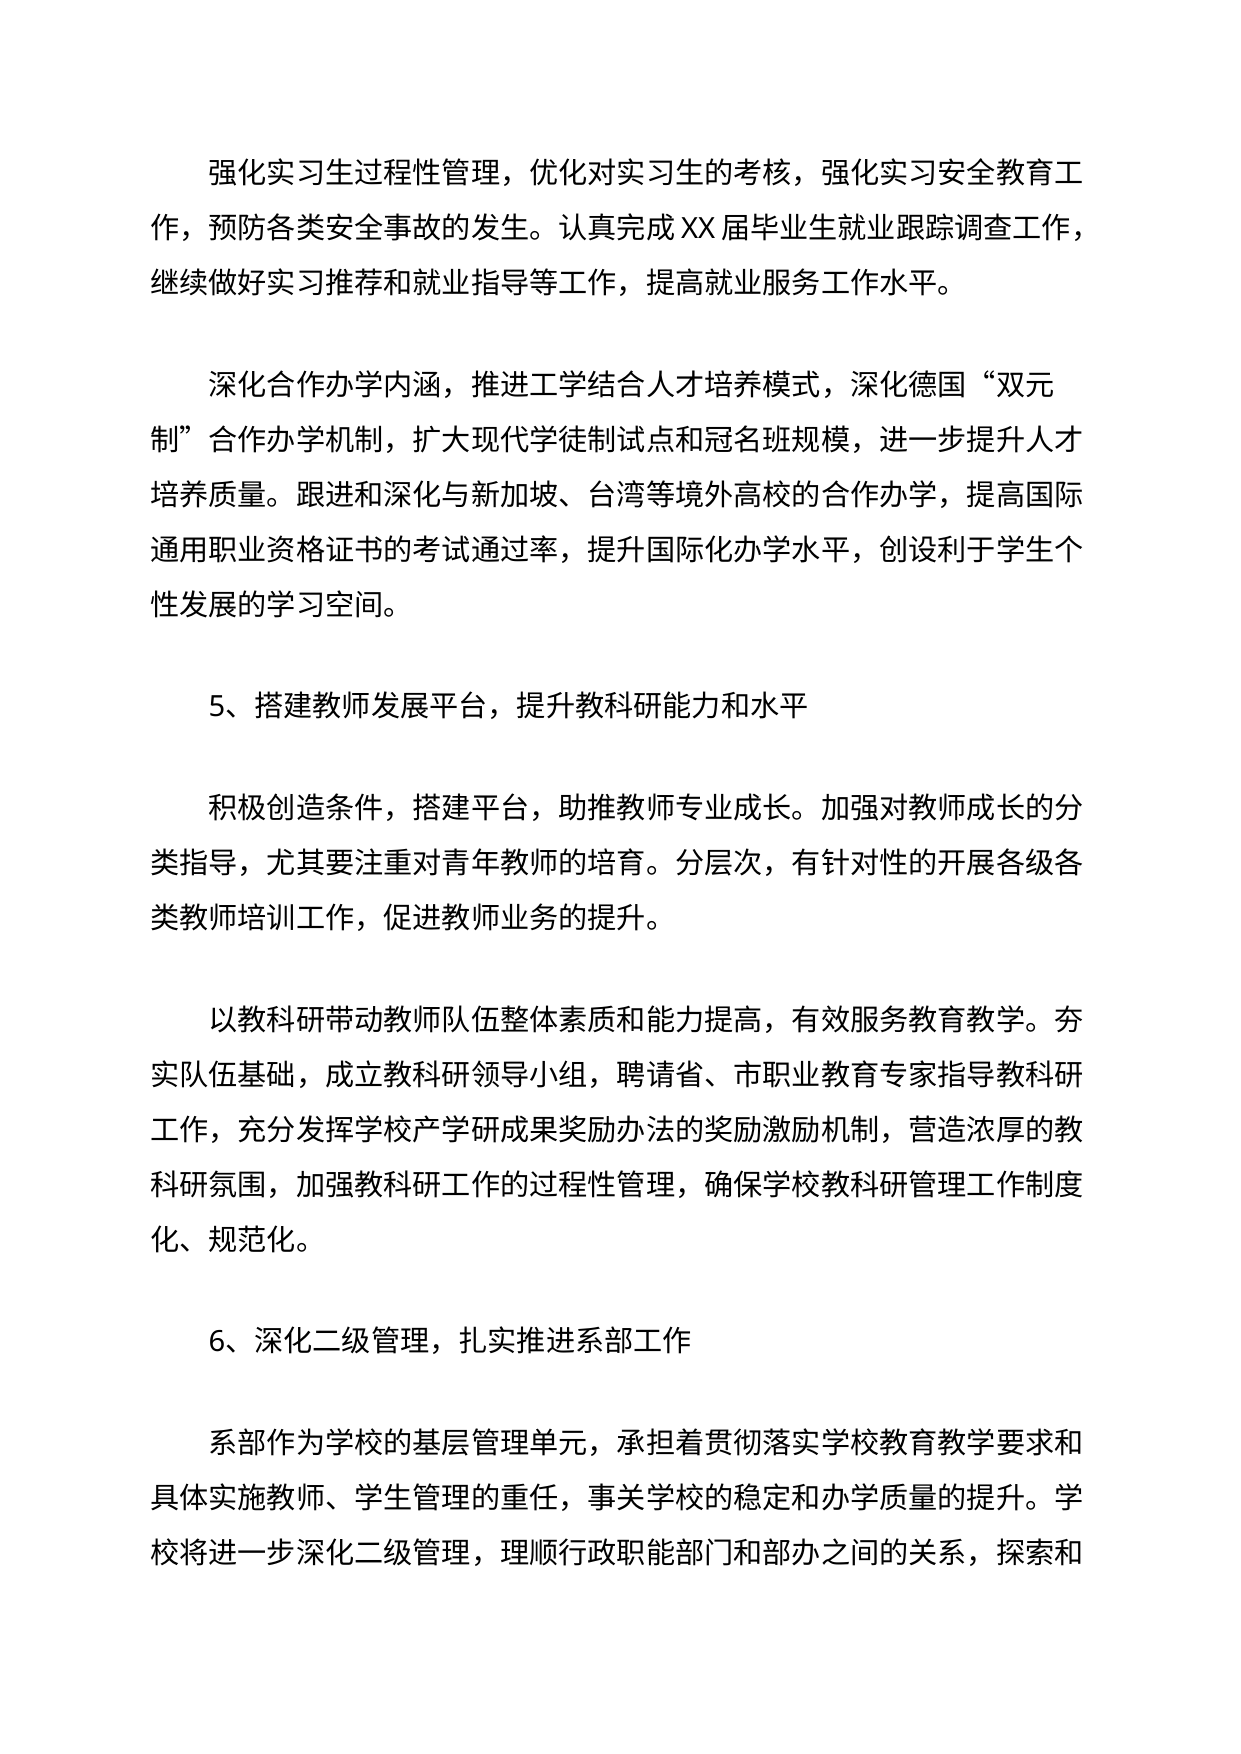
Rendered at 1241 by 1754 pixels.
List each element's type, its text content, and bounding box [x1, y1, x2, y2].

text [150, 1420, 1090, 1572]
text 5、搭建教师发展平台，提升教科研能力和水平 [150, 683, 1090, 725]
text 深化合作办学内涵，推进工学结合人才培养模式，深化德国“双元制”合作办学机制，扩大现代学徒制试点和冠名班规模，进一步提升人才培养质量。跟进和深化与新加坡、台湾等境外高校的合作办学，提高国际通用职业资格证书的考试通过率，提升国际化办学水平，创设利于学生个性发展的学习空间。 [150, 362, 1090, 623]
text 强化实习生过程性管理，优化对实习生的考核，强化实习安全教育工作，预防各类安全事故的发生。认真完成XX届毕业生就业跟踪调查工作，继续做好实习推荐和就业指导等工作，提高就业服务工作水平。 [150, 150, 1090, 302]
text 积极创造条件，搭建平台，助推教师专业成长。加强对教师成长的分类指导，尤其要注重对青年教师的培育。分层次，有针对性的开展各级各类教师培训工作，促进教师业务的提升。 [150, 785, 1090, 937]
text 6、深化二级管理，扎实推进系部工作 [150, 1318, 1090, 1360]
text 以教科研带动教师队伍整体素质和能力提高，有效服务教育教学。夯实队伍基础，成立教科研领导小组，聘请省、市职业教育专家指导教科研工作，充分发挥学校产学研成果奖励办法的奖励激励机制，营造浓厚的教科研氛围，加强教科研工作的过程性管理，确保学校教科研管理工作制度化、规范化。 [150, 997, 1090, 1258]
